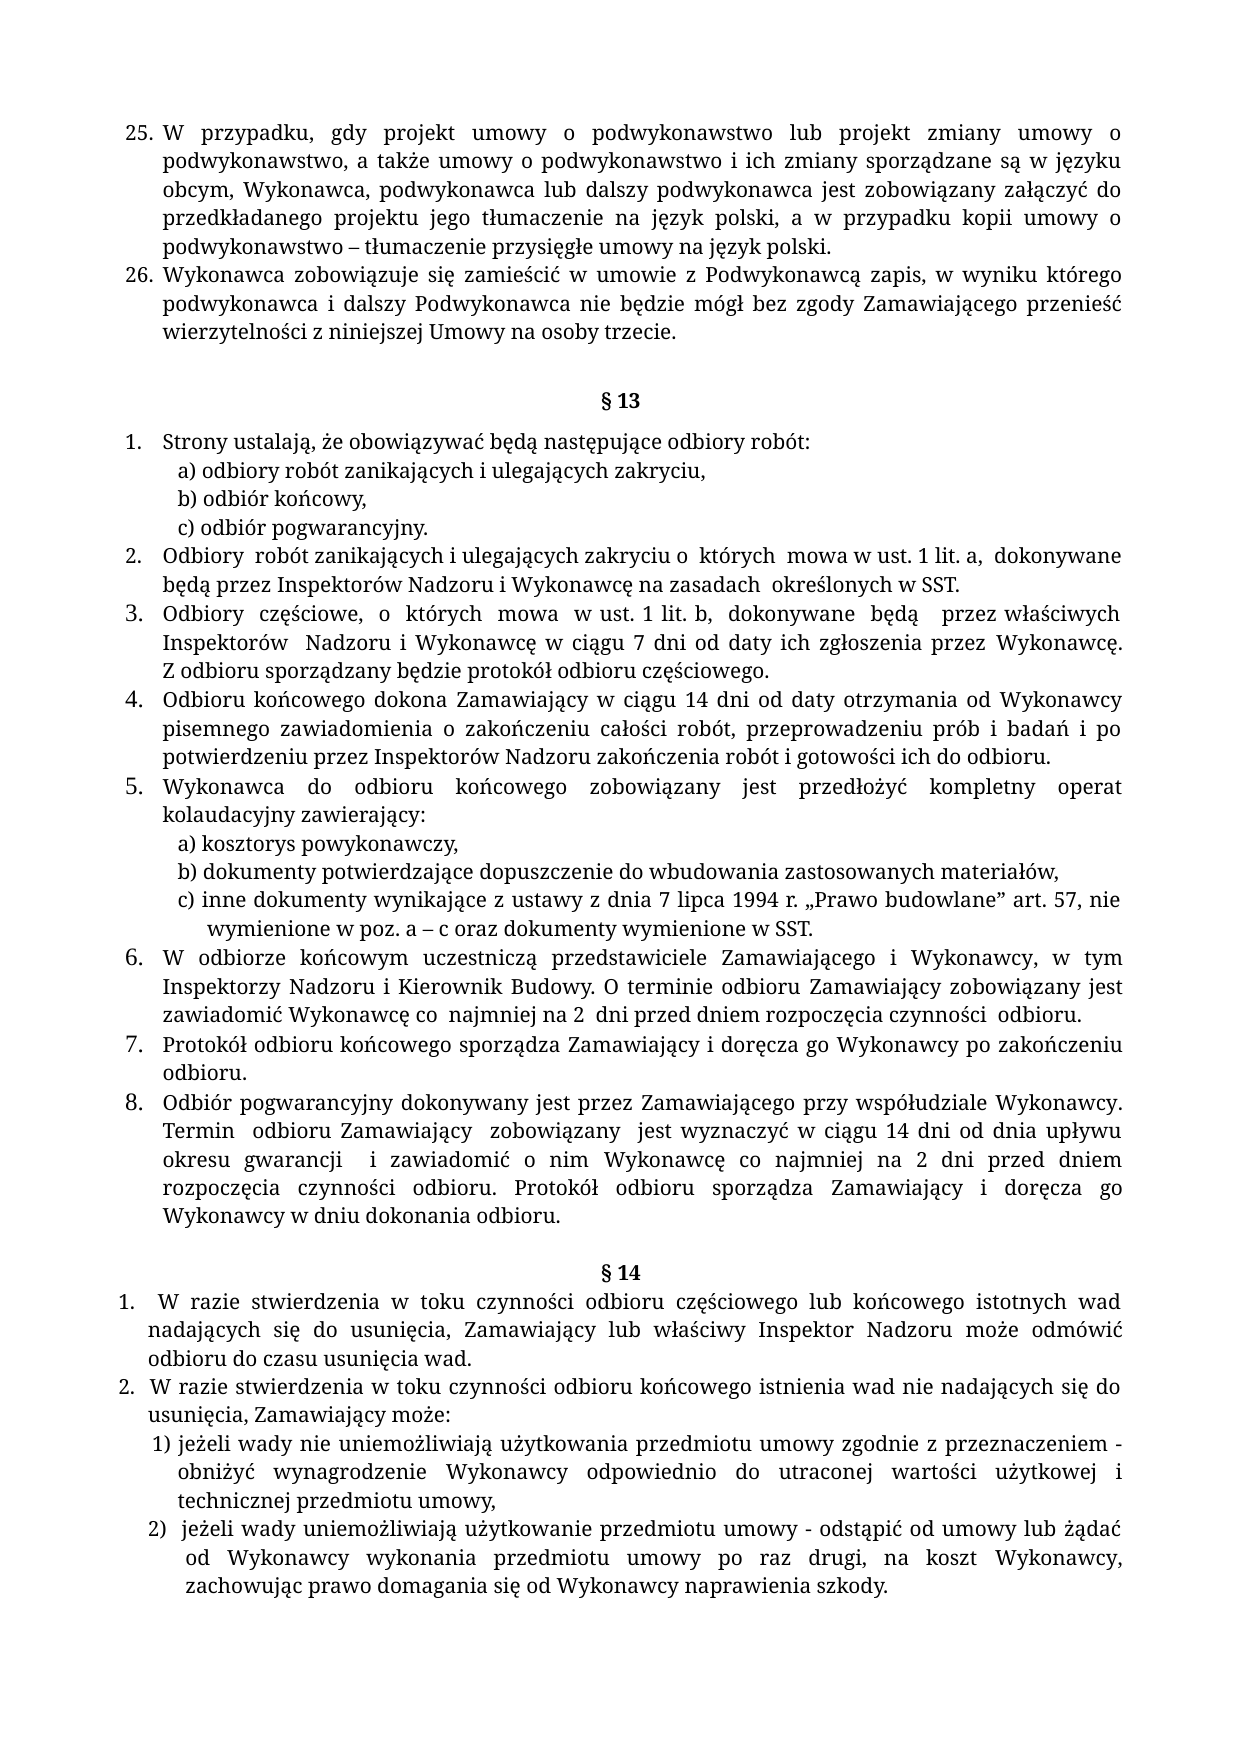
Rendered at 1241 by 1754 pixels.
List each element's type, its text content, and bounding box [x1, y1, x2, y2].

list Odbioru końcowego dokona Zamawiający w ciągu 14 dni od daty otrzymania od Wykonawcy pisemnego zawiadomienia o zakończeniu całości robót, przeprowadzeniu prób i badań i po potwierdzeniu przez Inspektorów Nadzoru zakończenia robót i gotowości ich do odbioru. [125, 684, 1123, 771]
text a) kosztorys powykonawczy, [177, 829, 1123, 857]
text c) inne dokumenty wynikające z ustawy z dnia 7 lipca 1994 r. „Prawo budowlane” art. 57, nie wymienione w poz. a – c oraz dokumenty wymienione w SST. [177, 886, 1123, 942]
list Odbiory robót zanikających i ulegających zakryciu o których mowa w ust. 1 lit. a, dokonywane będą przez Inspektorów Nadzoru i Wykonawcę na zasadach określonych w SST. [125, 541, 1123, 598]
text 1. W razie stwierdzenia w toku czynności odbioru częściowego lub końcowego istotnych wad nadających się do usunięcia, Zamawiający lub właściwy Inspektor Nadzoru może odmówić odbioru do czasu usunięcia wad. [118, 1287, 1123, 1372]
text § 13 [118, 387, 1123, 415]
text b) dokumenty potwierdzające dopuszczenie do wbudowania zastosowanych materiałów, [177, 857, 1123, 886]
text b) odbiór końcowy, [177, 484, 1123, 513]
text 2. W razie stwierdzenia w toku czynności odbioru końcowego istnienia wad nie nadających się do usunięcia, Zamawiający może: [118, 1372, 1123, 1429]
list Protokół odbioru końcowego sporządza Zamawiający i doręcza go Wykonawcy po zakończeniu odbioru. [125, 1029, 1123, 1087]
text c) odbiór pogwarancyjny. [177, 513, 1123, 541]
list W odbiorze końcowym uczestniczą przedstawiciele Zamawiającego i Wykonawcy, w tym Inspektorzy Nadzoru i Kierownik Budowy. O terminie odbioru Zamawiający zobowiązany jest zawiadomić Wykonawcę co najmniej na 2 dni przed dniem rozpoczęcia czynności odbioru. [125, 942, 1123, 1029]
text 2) jeżeli wady uniemożliwiają użytkowanie przedmiotu umowy - odstąpić od umowy lub żądać od Wykonawcy wykonania przedmiotu umowy po raz drugi, na koszt Wykonawcy, zachowując prawo domagania się od Wykonawcy naprawienia szkody. [148, 1514, 1123, 1600]
list Strony ustalają, że obowiązywać będą następujące odbiory robót: [125, 427, 1123, 456]
text a) odbiory robót zanikających i ulegających zakryciu, [177, 456, 1123, 484]
list Odbiór pogwarancyjny dokonywany jest przez Zamawiającego przy współudziale Wykonawcy. Termin odbioru Zamawiający zobowiązany jest wyznaczyć w ciągu 14 dni od dnia upływu okresu gwarancji i zawiadomić o nim Wykonawcę co najmniej na 2 dni przed dniem rozpoczęcia czynności odbioru. Protokół odbioru sporządza Zamawiający i doręcza go Wykonawcy w dniu dokonania odbioru. [125, 1087, 1123, 1230]
list Wykonawca do odbioru końcowego zobowiązany jest przedłożyć kompletny operat kolaudacyjny zawierający: [125, 771, 1123, 829]
text 1) jeżeli wady nie uniemożliwiają użytkowania przedmiotu umowy zgodnie z przeznaczeniem - obniżyć wynagrodzenie Wykonawcy odpowiednio do utraconej wartości użytkowej i technicznej przedmiotu umowy, [137, 1429, 1123, 1514]
list Wykonawca zobowiązuje się zamieścić w umowie z Podwykonawcą zapis, w wyniku którego podwykonawca i dalszy Podwykonawca nie będzie mógł bez zgody Zamawiającego przenieść wierzytelności z niniejszej Umowy na osoby trzecie. [125, 260, 1123, 346]
list Odbiory częściowe, o których mowa w ust. 1 lit. b, dokonywane będą przez właściwych Inspektorów Nadzoru i Wykonawcę w ciągu 7 dni od daty ich zgłoszenia przez Wykonawcę. Z odbioru sporządzany będzie protokół odbioru częściowego. [125, 598, 1123, 684]
list W przypadku, gdy projekt umowy o podwykonawstwo lub projekt zmiany umowy o podwykonawstwo, a także umowy o podwykonawstwo i ich zmiany sporządzane są w języku obcym, Wykonawca, podwykonawca lub dalszy podwykonawca jest zobowiązany załączyć do przedkładanego projektu jego tłumaczenie na język polski, a w przypadku kopii umowy o podwykonawstwo – tłumaczenie przysięgłe umowy na język polski. [125, 118, 1123, 260]
text § 14 [118, 1258, 1123, 1287]
